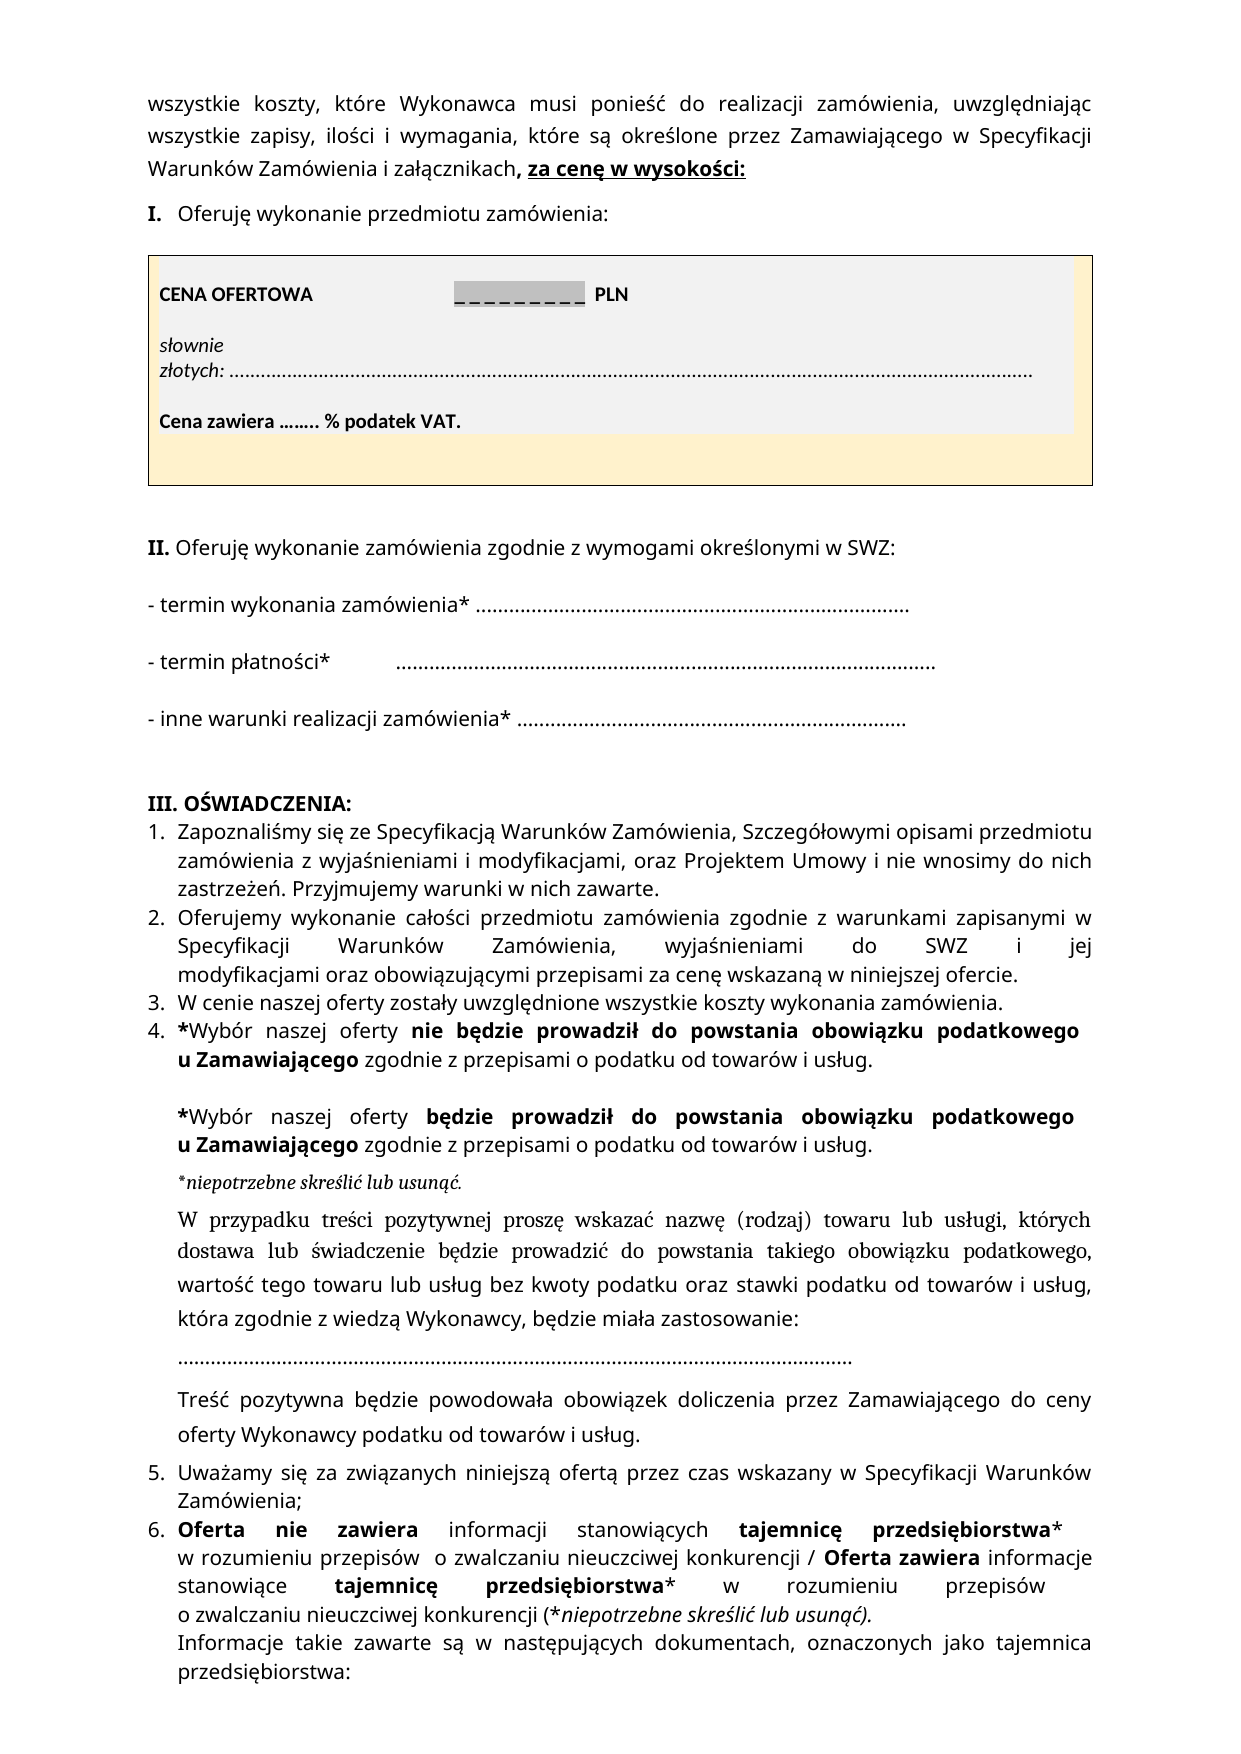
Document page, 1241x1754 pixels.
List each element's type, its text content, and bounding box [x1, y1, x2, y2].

table_header CENA OFERTOWA _ _ _ _ _ _ _ _ _ PLN słownie złotych: ......................................................................................................................................................... Cena zawiera …….. % podatek VAT. [149, 256, 1092, 485]
list *Wybór naszej oferty nie będzie prowadził do powstania obowiązku podatkowego u Zamawiającego zgodnie z przepisami o podatku od towarów i usług. [148, 1017, 1093, 1073]
text *niepotrzebne skreślić lub usunąć. [177, 1171, 1093, 1195]
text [148, 89, 1093, 182]
text II. Oferuję wykonanie zamówienia zgodnie z wymogami określonymi w SWZ: [148, 533, 1093, 562]
text Informacje takie zawarte są w następujących dokumentach, oznaczonych jako tajemnica przedsiębiorstwa: [177, 1628, 1093, 1685]
text III. OŚWIADCZENIA: [148, 789, 1093, 817]
list Oferta nie zawiera informacji stanowiących tajemnicę przedsiębiorstwa* w rozumieniu przepisów o zwalczaniu nieuczciwej konkurencji / Oferta zawiera informacje stanowiące tajemnicę przedsiębiorstwa* w rozumieniu przepisów o zwalczaniu nieuczciwej konkurencji (*niepotrzebne skreślić lub usunąć). [148, 1515, 1093, 1628]
text Treść pozytywna będzie powodowała obowiązek doliczenia przez Zamawiającego do ceny oferty Wykonawcy podatku od towarów i usług. [177, 1386, 1093, 1448]
text W przypadku treści pozytywnej proszę wskazać nazwę (rodzaj) towaru lub usługi, których dostawa lub świadczenie będzie prowadzić do powstania takiego obowiązku podatkowego, wartość tego towaru lub usług bez kwoty podatku oraz stawki podatku od towarów i usług, która zgodnie z wiedzą Wykonawcy, będzie miała zastosowanie: [177, 1207, 1093, 1333]
list Oferujemy wykonanie całości przedmiotu zamówienia zgodnie z warunkami zapisanymi w Specyfikacji Warunków Zamówienia, wyjaśnieniami do SWZ i jej modyfikacjami oraz obowiązującymi przepisami za cenę wskazaną w niniejszej ofercie. [148, 903, 1093, 988]
list Zapoznaliśmy się ze Specyfikacją Warunków Zamówienia, Szczegółowymi opisami przedmiotu zamówienia z wyjaśnieniami i modyfikacjami, oraz Projektem Umowy i nie wnosimy do nich zastrzeżeń. Przyjmujemy warunki w nich zawarte. [148, 817, 1093, 903]
text - termin płatności* ................................................................................................. [148, 647, 1093, 675]
text - inne warunki realizacji zamówienia* ...................................................................... [148, 704, 1093, 732]
list W cenie naszej oferty zostały uwzględnione wszystkie koszty wykonania zamówienia. [148, 988, 1093, 1017]
text - termin wykonania zamówienia* .............................................................................. [148, 590, 1093, 618]
text *Wybór naszej oferty będzie prowadził do powstania obowiązku podatkowego u Zamawiającego zgodnie z przepisami o podatku od towarów i usług. [177, 1102, 1093, 1159]
list Oferuję wykonanie przedmiotu zamówienia: [148, 199, 1093, 227]
text …………………………………………………………………………………………………………… [177, 1342, 1093, 1371]
list Uważamy się za związanych niniejszą ofertą przez czas wskazany w Specyfikacji Warunków Zamówienia; [148, 1458, 1093, 1515]
